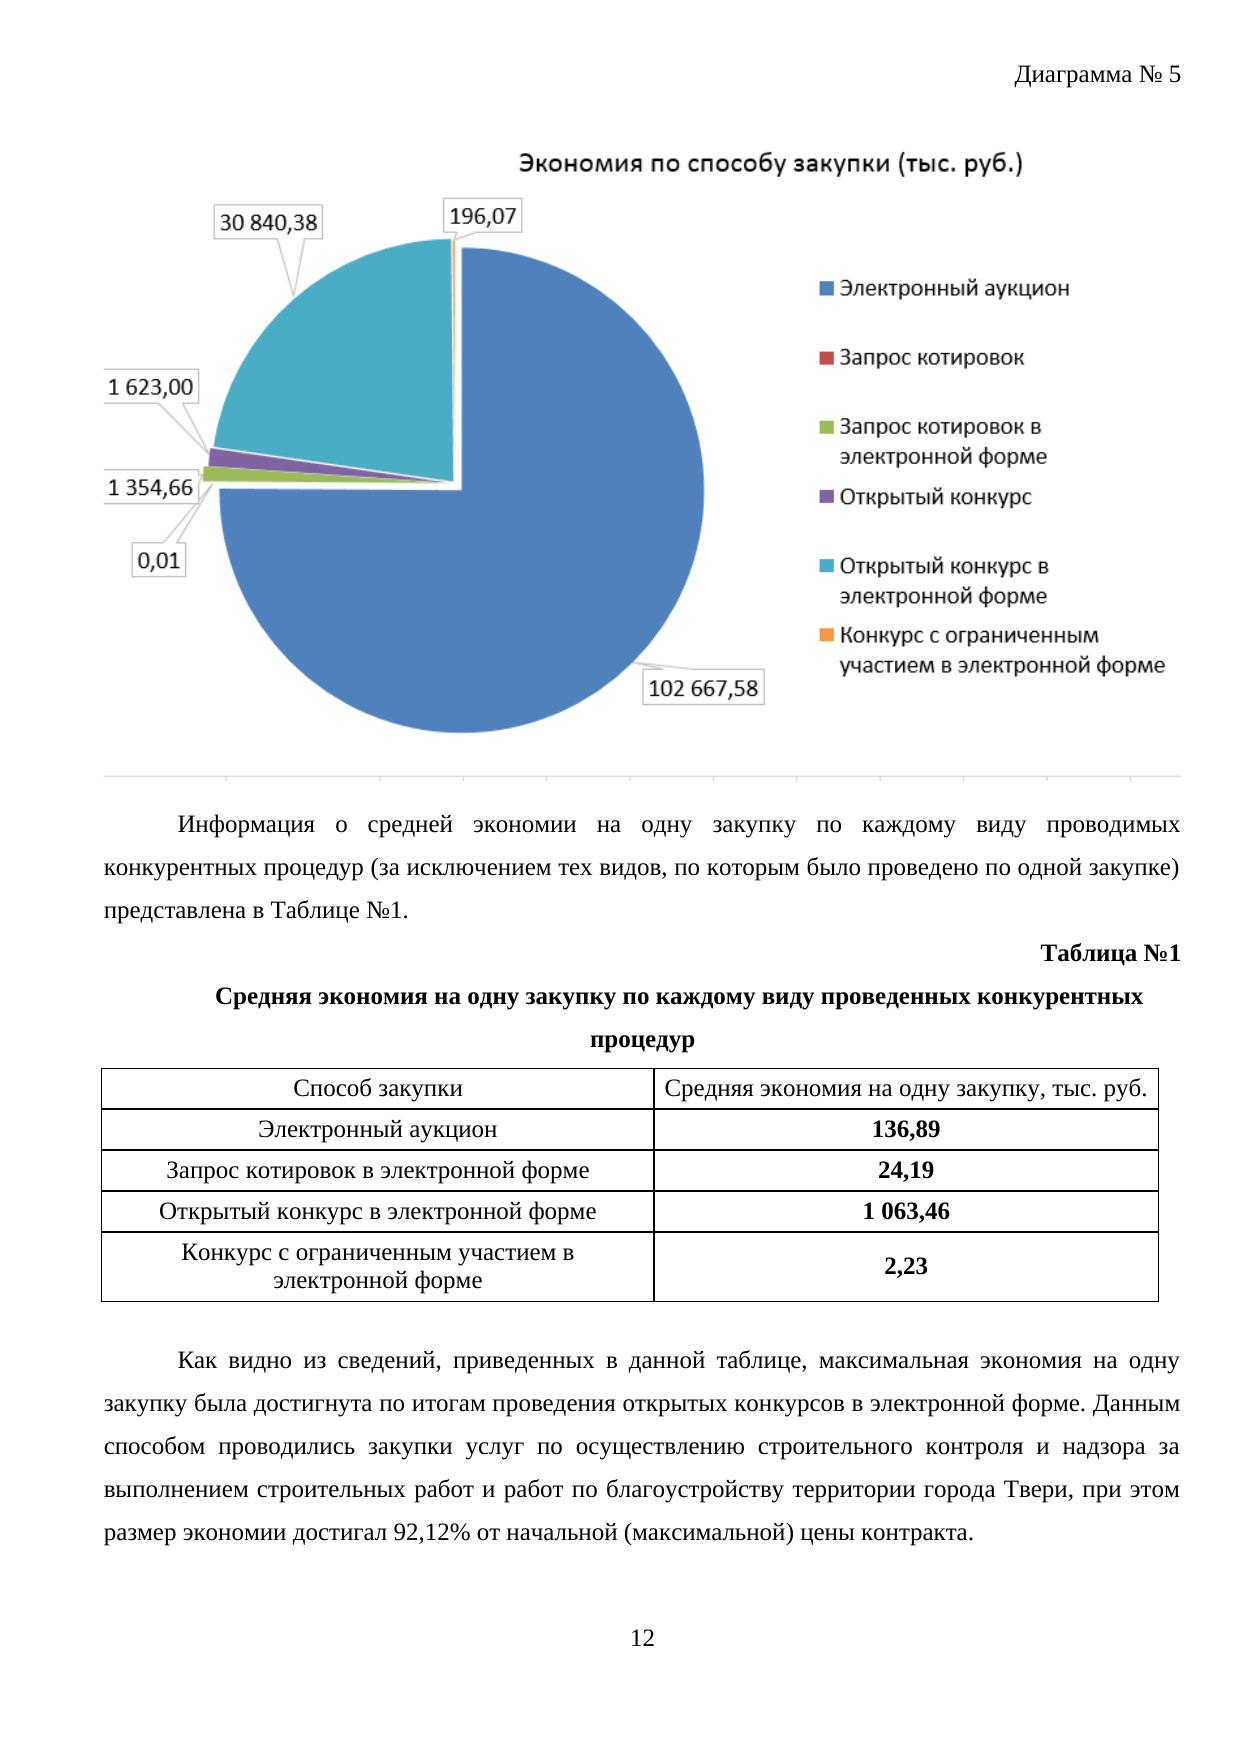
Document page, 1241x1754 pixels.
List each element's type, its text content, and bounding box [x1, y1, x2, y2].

table_cell 24,19 [655, 1151, 1158, 1190]
text Диаграмма № 5 [103, 59, 1181, 88]
table_cell 2,23 [655, 1233, 1158, 1301]
table_cell Конкурс с ограниченным участием в электронной форме [102, 1233, 653, 1301]
table_header Средняя экономия на одну закупку, тыс. руб. [655, 1069, 1158, 1108]
table_cell Электронный аукцион [102, 1110, 653, 1149]
table_cell 136,89 [655, 1110, 1158, 1149]
table_cell Запрос котировок в электронной форме [102, 1151, 653, 1190]
text Как видно из сведений, приведенных в данной таблице, максимальная экономия на одну закупку была достигнута по итогам проведения открытых конкурсов в электронной форме. Данным способом проводились закупки услуг по осуществлению строительного контроля и надзора за выполнением строительных работ и работ по благоустройству территории города Твери, при этом размер экономии достигал 92,12% от начальной (максимальной) цены контракта. [103, 1345, 1181, 1546]
text Средняя экономия на одну закупку по каждому виду проведенных конкурентных процедур [103, 981, 1181, 1053]
table_header Способ закупки [102, 1069, 653, 1108]
table_cell 1 063,46 [655, 1192, 1158, 1231]
text Информация о средней экономии на одну закупку по каждому виду проводимых конкурентных процедур (за исключением тех видов, по которым было проведено по одной закупке) представлена в Таблице №1. [103, 809, 1181, 924]
picture [103, 131, 1182, 781]
table_cell Открытый конкурс в электронной форме [102, 1192, 653, 1231]
text Таблица №1 [103, 938, 1181, 967]
